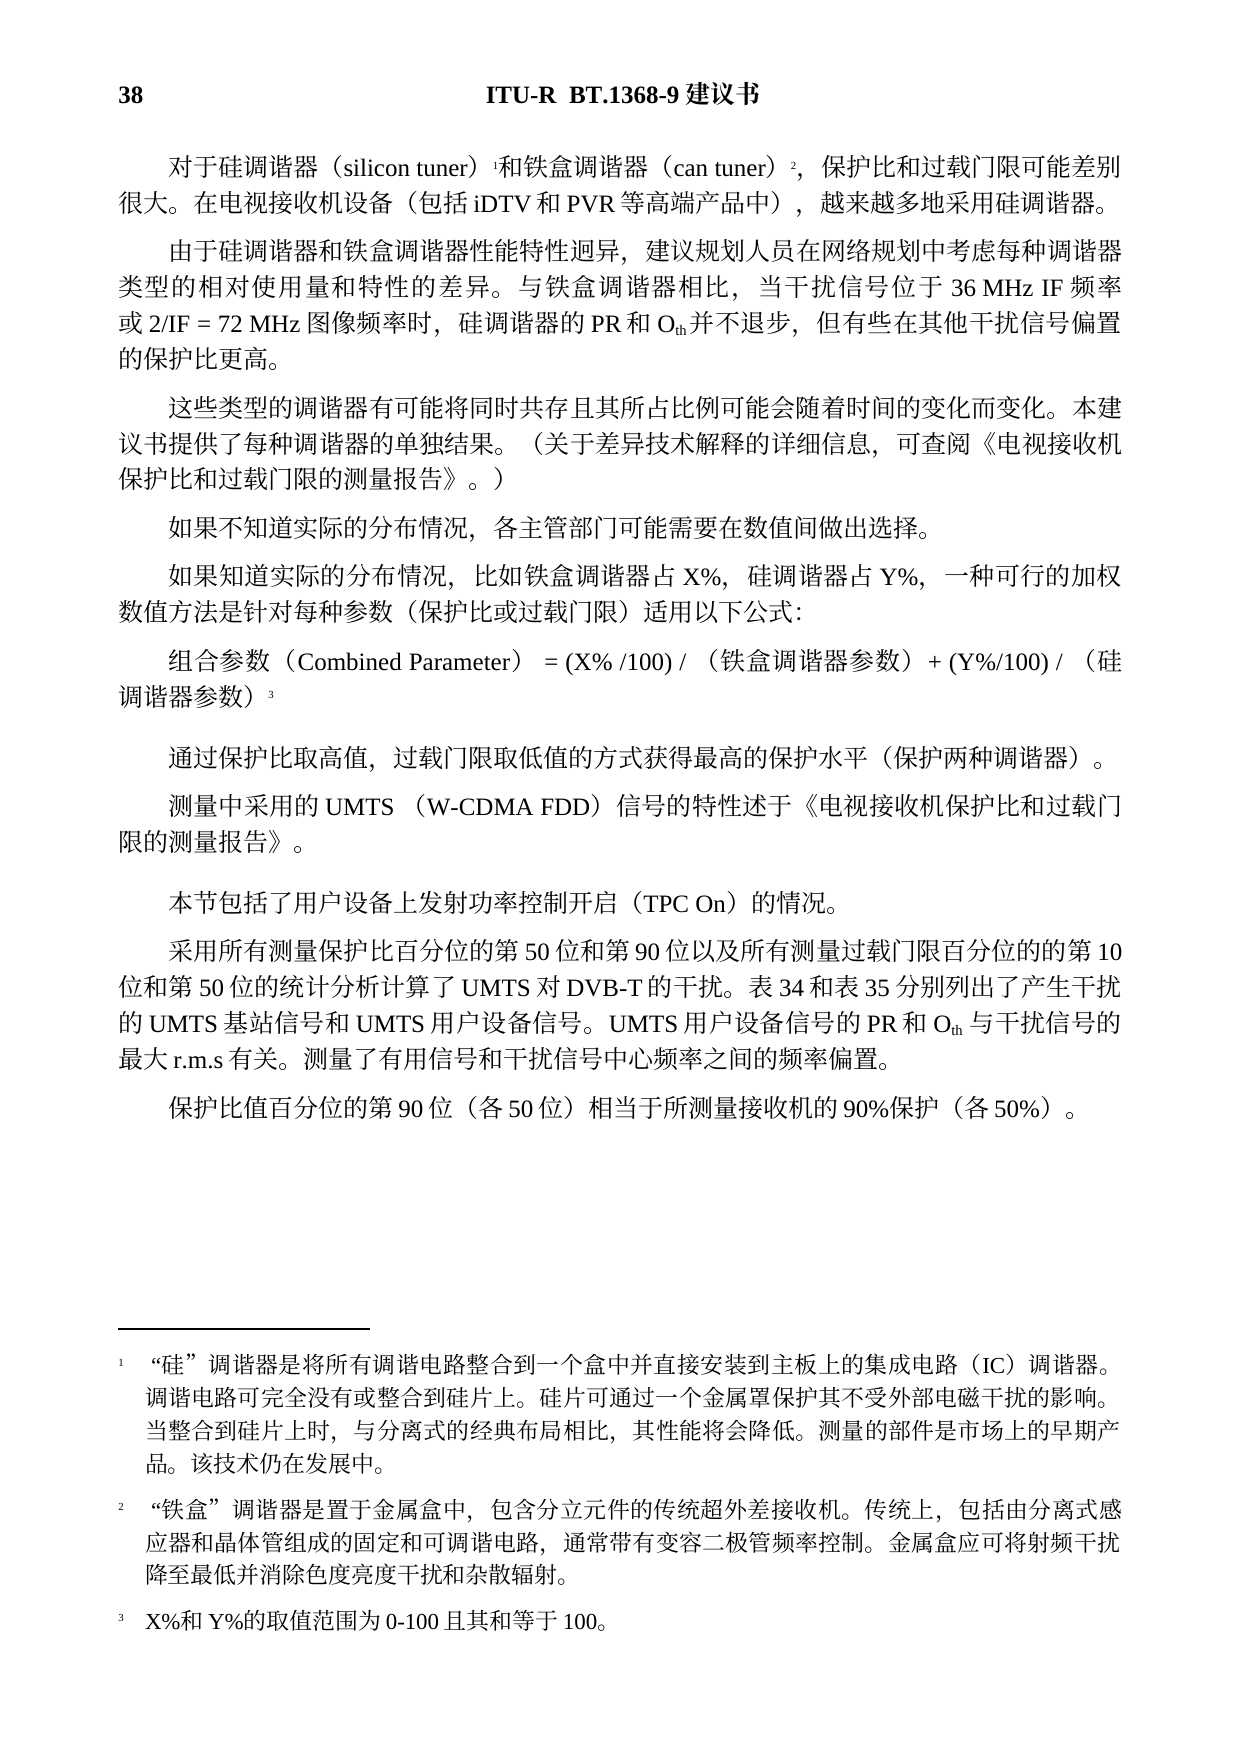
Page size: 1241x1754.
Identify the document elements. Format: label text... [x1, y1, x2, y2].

text 对于硅调谐器（silicon tuner）和铁盒调谐器（can tuner），保护比和过载门限可能差别很大。在电视接收机设备（包括iDTV和PVR等高端产品中），越来越多地采用硅调谐器。 [118, 148, 1122, 219]
text 本节包括了用户设备上发射功率控制开启（TPC On）的情况。 [118, 884, 1122, 919]
text 这些类型的调谐器有可能将同时共存且其所占比例可能会随着时间的变化而变化。本建议书提供了每种调谐器的单独结果。（关于差异技术解释的详细信息，可查阅《电视接收机保护比和过载门限的测量报告》。） [118, 388, 1122, 496]
text 测量中采用的UMTS （W-CDMA FDD）信号的特性述于《电视接收机保护比和过载门限的测量报告》。 [118, 787, 1122, 859]
text 如果不知道实际的分布情况，各主管部门可能需要在数值间做出选择。 [118, 509, 1122, 544]
text 如果知道实际的分布情况，比如铁盒调谐器占X%，硅调谐器占Y%，一种可行的加权数值方法是针对每种参数（保护比或过载门限）适用以下公式： [118, 557, 1122, 629]
text 通过保护比取高值，过载门限取低值的方式获得最高的保护水平（保护两种调谐器）。 [118, 738, 1122, 774]
text 由于硅调谐器和铁盒调谐器性能特性迥异，建议规划人员在网络规划中考虑每种调谐器类型的相对使用量和特性的差异。与铁盒调谐器相比，当干扰信号位于36 MHz IF频率或2/IF = 72 MHz图像频率时，硅调谐器的PR和Oth并不退步，但有些在其他干扰信号偏置的保护比更高。 [118, 232, 1122, 376]
text 采用所有测量保护比百分位的第50位和第90位以及所有测量过载门限百分位的的第10位和第50位的统计分析计算了UMTS对DVB-T的干扰。表34和表35分别列出了产生干扰的UMTS基站信号和UMTS用户设备信号。UMTS用户设备信号的PR和Oth 与干扰信号的最大r.m.s有关。测量了有用信号和干扰信号中心频率之间的频率偏置。 [118, 932, 1122, 1076]
text 保护比值百分位的第90位（各50位）相当于所测量接收机的90%保护（各50%）。 [118, 1088, 1122, 1124]
text 组合参数（Combined Parameter） = (X% /100) / （铁盒调谐器参数）+ (Y%/100) / （硅调谐器参数） [118, 641, 1122, 713]
